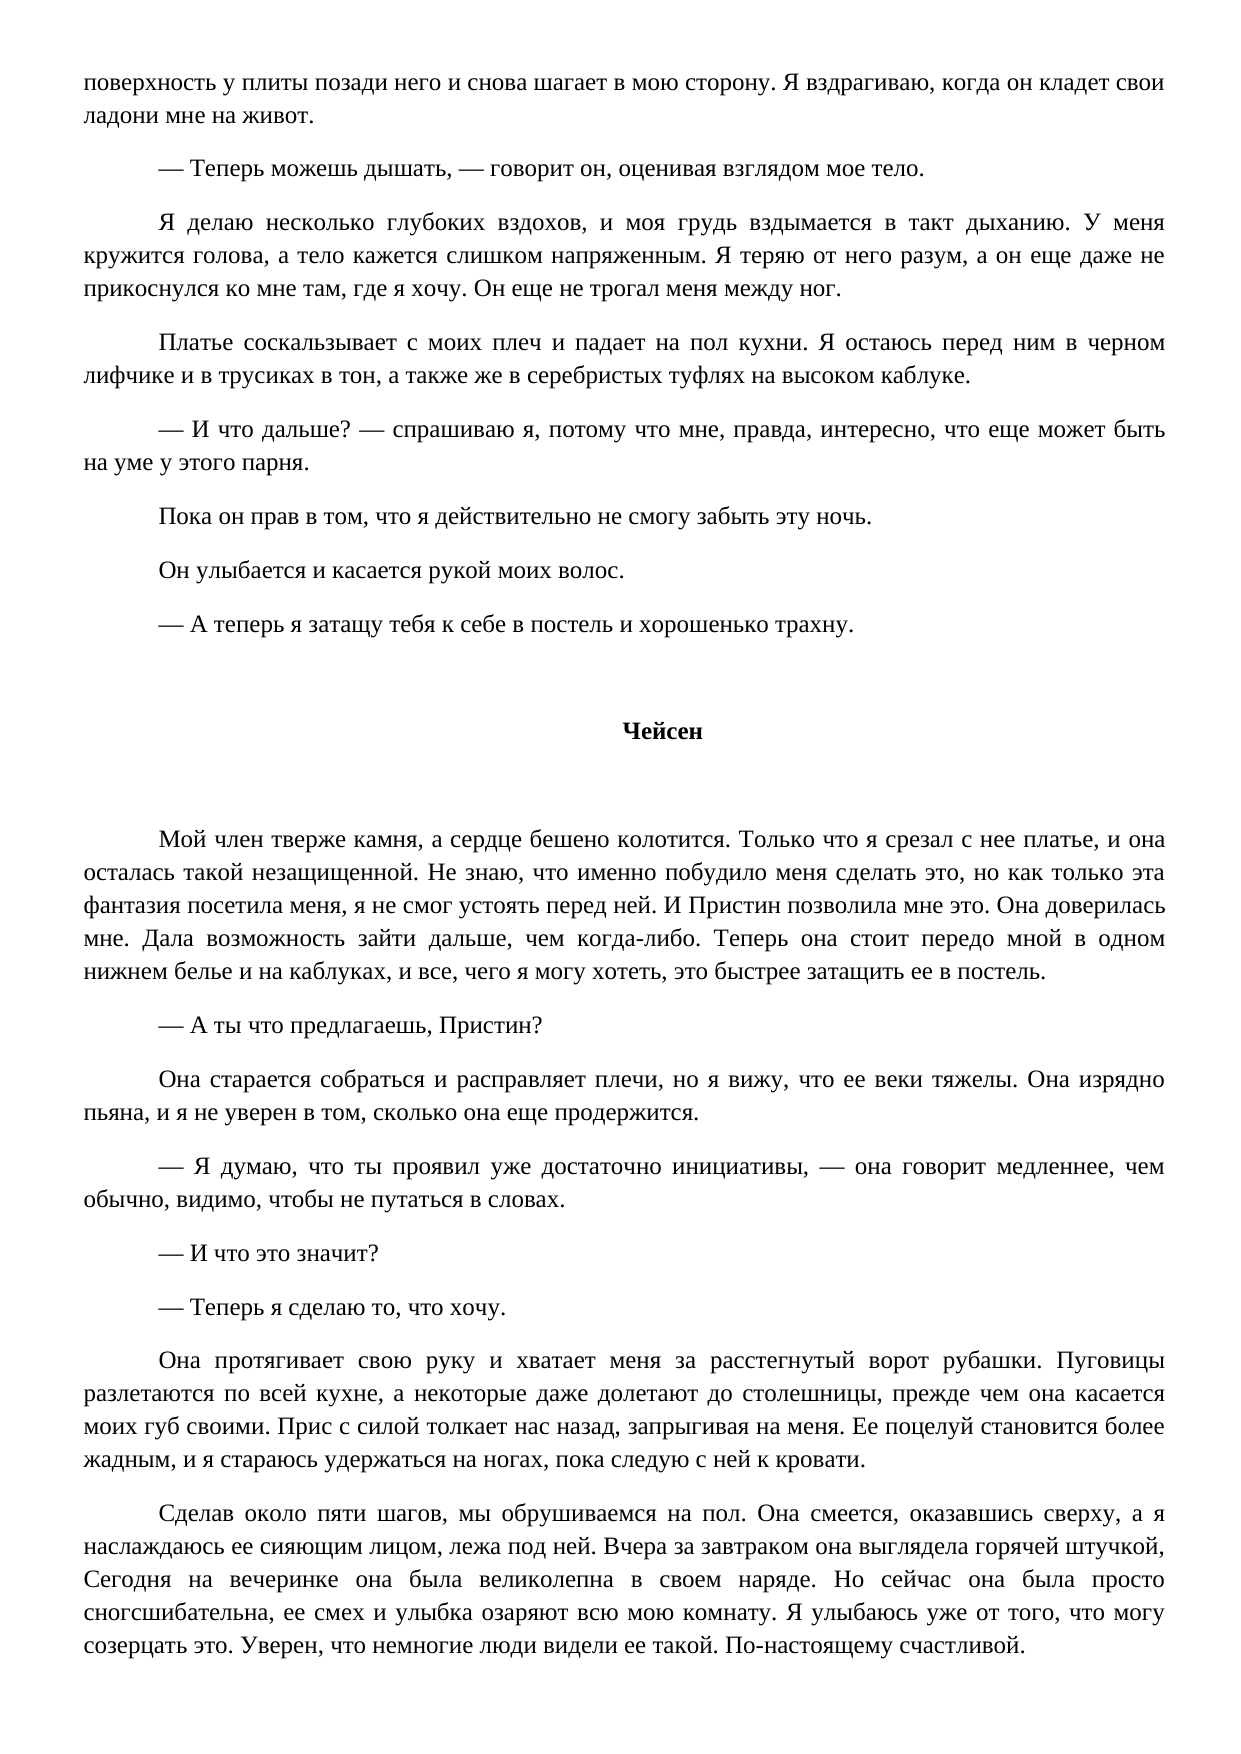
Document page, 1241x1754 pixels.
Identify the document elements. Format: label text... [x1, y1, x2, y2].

text Чейсен [83, 716, 1167, 745]
text Пока он прав в том, что я действительно не смогу забыть эту ночь. [83, 501, 1167, 530]
text — А ты что предлагаешь, Пристин? [83, 1010, 1167, 1039]
text — Теперь я сделаю то, что хочу. [83, 1292, 1167, 1320]
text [83, 67, 1167, 128]
text Платье соскальзывает с моих плеч и падает на пол кухни. Я остаюсь перед ним в черном лифчике и в трусиках в тон, а также же в серебристых туфлях на высоком каблуке. [83, 327, 1167, 389]
text Я делаю несколько глубоких вздохов, и моя грудь вздымается в такт дыханию. У меня кружится голова, а тело кажется слишком напряженным. Я теряю от него разум, а он еще даже не прикоснулся ко мне там, где я хочу. Он еще не трогал меня между ног. [83, 207, 1167, 302]
text Он улыбается и касается рукой моих волос. [83, 555, 1167, 584]
text — Теперь можешь дышать, — говорит он, оценивая взглядом мое тело. [83, 153, 1167, 182]
text — И что это значит? [83, 1238, 1167, 1266]
text — А теперь я затащу тебя к себе в постель и хорошенько трахну. [83, 609, 1167, 637]
text Она старается собраться и расправляет плечи, но я вижу, что ее веки тяжелы. Она изрядно пьяна, и я не уверен в том, сколько она еще продержится. [83, 1064, 1167, 1126]
text — Я думаю, что ты проявил уже достаточно инициативы, — она говорит медленнее, чем обычно, видимо, чтобы не путаться в словах. [83, 1151, 1167, 1213]
text — И что дальше? — спрашиваю я, потому что мне, правда, интересно, что еще может быть на уме у этого парня. [83, 414, 1167, 476]
text Сделав около пяти шагов, мы обрушиваемся на пол. Она смеется, оказавшись сверху, а я наслаждаюсь ее сияющим лицом, лежа под ней. Вчера за завтраком она выглядела горячей штучкой, Сегодня на вечеринке она была великолепна в своем наряде. Но сейчас она была просто сногсшибательна, ее смех и улыбка озаряют всю мою комнату. Я улыбаюсь уже от того, что могу созерцать это. Уверен, что немногие люди видели ее такой. По-настоящему счастливой. [83, 1498, 1167, 1659]
text Мой член тверже камня, а сердце бешено колотится. Только что я срезал с нее платье, и она осталась такой незащищенной. Не знаю, что именно побудило меня сделать это, но как только эта фантазия посетила меня, я не смог устоять перед ней. И Пристин позволила мне это. Она доверилась мне. Дала возможность зайти дальше, чем когда-либо. Теперь она стоит передо мной в одном нижнем белье и на каблуках, и все, чего я могу хотеть, это быстрее затащить ее в постель. [83, 824, 1167, 985]
text Она протягивает свою руку и хватает меня за расстегнутый ворот рубашки. Пуговицы разлетаются по всей кухне, а некоторые даже долетают до столешницы, прежде чем она касается моих губ своими. Прис с силой толкает нас назад, запрыгивая на меня. Ее поцелуй становится более жадным, и я стараюсь удержаться на ногах, пока следую с ней к кровати. [83, 1345, 1167, 1473]
